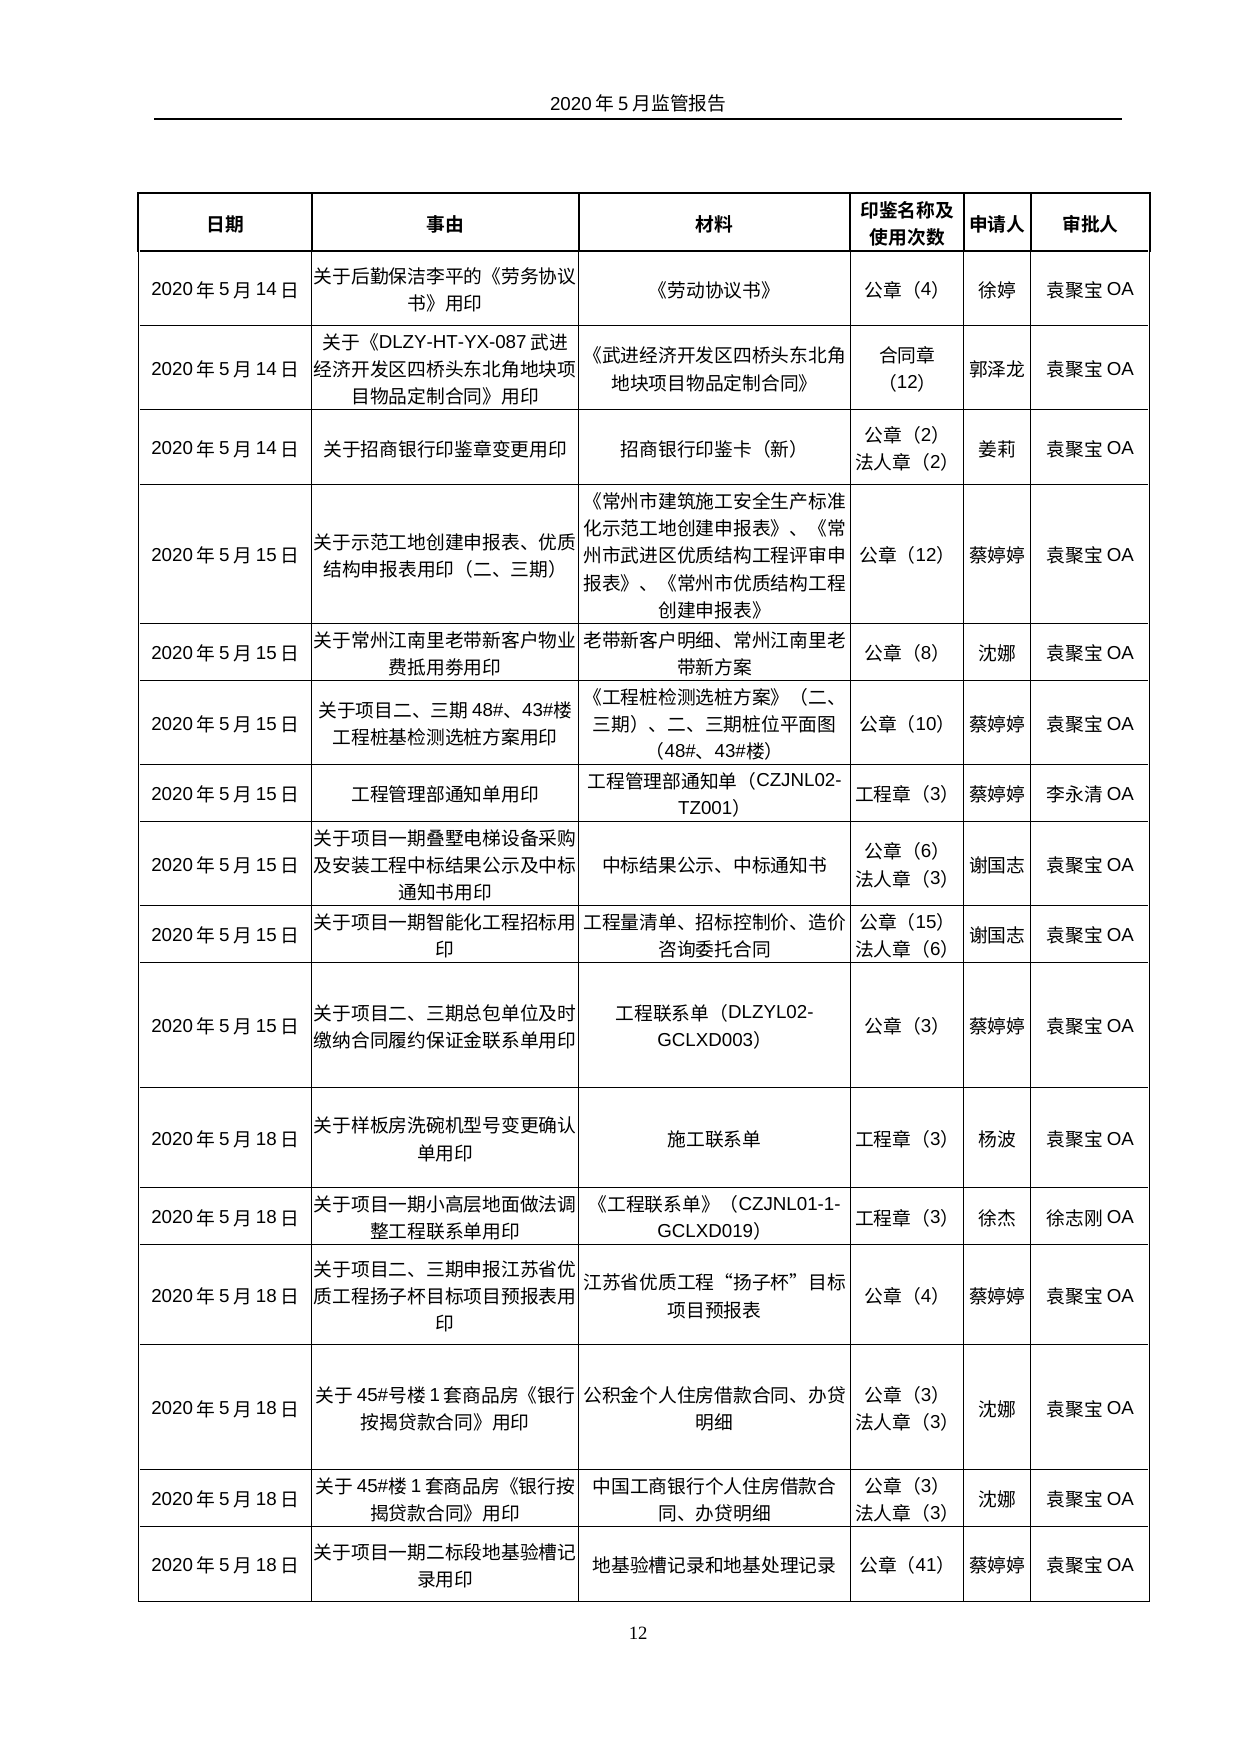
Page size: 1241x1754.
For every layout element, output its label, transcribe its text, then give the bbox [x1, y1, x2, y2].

table_cell 袁聚宝OA [1031, 962, 1149, 1087]
table_cell 蔡婷婷 [964, 681, 1030, 764]
table_cell 郭泽龙 [964, 326, 1030, 409]
table_cell 江苏省优质工程“扬子杯”目标项目预报表 [579, 1245, 850, 1344]
table_cell 施工联系单 [579, 1088, 850, 1187]
table_cell 地基验槽记录和地基处理记录 [579, 1527, 850, 1601]
table_cell 蔡婷婷 [964, 1527, 1030, 1601]
table_cell 2020年5月18日 [139, 1345, 311, 1469]
table_cell 关于常州江南里老带新客户物业费抵用劵用印 [312, 624, 578, 680]
table_cell 袁聚宝OA [1031, 1469, 1149, 1526]
table_cell 公章（4） [851, 1245, 963, 1344]
table_cell 工程章（3） [851, 765, 963, 821]
table_cell 袁聚宝OA [1031, 680, 1149, 764]
table_header 事由 [313, 194, 578, 250]
table_cell 《劳动协议书》 [579, 252, 850, 325]
table_cell 工程量清单、招标控制价、造价咨询委托合同 [579, 906, 850, 962]
table_cell 袁聚宝OA [1031, 409, 1149, 484]
table_cell 关于项目一期二标段地基验槽记录用印 [312, 1527, 578, 1601]
table_cell 中标结果公示、中标通知书 [579, 822, 850, 905]
table_cell 关于项目二、三期总包单位及时缴纳合同履约保证金联系单用印 [312, 963, 578, 1087]
table_cell 袁聚宝OA [1031, 250, 1149, 325]
table_cell 蔡婷婷 [964, 485, 1030, 623]
table_cell 袁聚宝OA [1031, 1244, 1149, 1344]
table_cell 关于项目二、三期48#、43#楼工程桩基检测选桩方案用印 [312, 681, 578, 764]
table_cell 工程管理部通知单用印 [312, 765, 578, 821]
table_cell 袁聚宝OA [1031, 325, 1149, 409]
table_cell 《武进经济开发区四桥头东北角地块项目物品定制合同》 [579, 326, 850, 409]
table_cell 袁聚宝OA [1031, 905, 1149, 962]
table_cell 杨波 [964, 1088, 1030, 1187]
table_cell 公章（3） [851, 963, 963, 1087]
table_cell 李永清OA [1031, 764, 1149, 821]
table_cell 2020年5月15日 [139, 822, 311, 905]
table_cell 2020年5月18日 [139, 1470, 311, 1526]
table_cell 合同章（12） [851, 326, 963, 409]
table_cell 蔡婷婷 [964, 765, 1030, 821]
table_cell 公章（3） 法人章（3） [851, 1345, 963, 1469]
table_cell 关于45#号楼1套商品房《银行按揭贷款合同》用印 [312, 1345, 578, 1469]
table_cell 公章（2） 法人章（2） [851, 410, 963, 484]
table_cell 2020年5月14日 [139, 326, 311, 409]
table_cell 工程联系单（DLZYL02-GCLXD003） [579, 963, 850, 1087]
table_cell 《工程联系单》（CZJNL01-1-GCLXD019） [579, 1188, 850, 1244]
table_cell 公章（41） [851, 1527, 963, 1601]
table_cell 公章（15） 法人章（6） [851, 906, 963, 962]
table_cell 关于项目一期智能化工程招标用印 [312, 906, 578, 962]
table_cell 蔡婷婷 [964, 1245, 1030, 1344]
table_cell 袁聚宝OA [1031, 1344, 1149, 1469]
table_cell 中国工商银行个人住房借款合同、办贷明细 [579, 1470, 850, 1526]
table_cell 关于45#楼1套商品房《银行按揭贷款合同》用印 [312, 1470, 578, 1526]
table_cell 沈娜 [964, 1345, 1030, 1469]
table_cell 2020年5月14日 [139, 251, 311, 325]
table_cell 袁聚宝OA [1031, 1087, 1149, 1187]
table_cell 关于项目一期小高层地面做法调整工程联系单用印 [312, 1188, 578, 1244]
table_cell 袁聚宝OA [1031, 623, 1149, 680]
table_cell 关于后勤保洁李平的《劳务协议书》用印 [312, 252, 578, 325]
table_cell 徐志刚OA [1031, 1187, 1149, 1244]
table_cell 关于示范工地创建申报表、优质结构申报表用印（二、三期） [312, 485, 578, 623]
table_cell 《常州市建筑施工安全生产标准化示范工地创建申报表》、《常州市武进区优质结构工程评审申报表》、《常州市优质结构工程创建申报表》 [579, 485, 850, 623]
table_cell 徐杰 [964, 1188, 1030, 1244]
table_header 日期 [139, 194, 311, 250]
table_cell 2020年5月15日 [139, 963, 311, 1087]
table_cell 2020年5月18日 [139, 1188, 311, 1244]
table_cell 袁聚宝OA [1031, 484, 1149, 623]
table_cell 袁聚宝OA [1031, 821, 1149, 905]
table_cell 2020年5月15日 [139, 765, 311, 821]
table_cell 公章（3） 法人章（3） [851, 1470, 963, 1526]
table_cell 2020年5月15日 [139, 681, 311, 764]
table_cell 谢国志 [964, 822, 1030, 905]
table_cell 2020年5月18日 [139, 1527, 311, 1601]
table_cell 姜莉 [964, 410, 1030, 484]
table_cell 2020年5月14日 [139, 410, 311, 484]
table_cell 袁聚宝OA [1031, 1526, 1149, 1601]
table_cell 徐婷 [964, 252, 1030, 325]
table_cell 工程章（3） [851, 1188, 963, 1244]
table_cell 公章（10） [851, 681, 963, 764]
table_cell 沈娜 [964, 624, 1030, 680]
table_cell 2020年5月15日 [139, 624, 311, 680]
table_cell 招商银行印鉴卡（新） [579, 410, 850, 484]
table_cell 2020年5月18日 [139, 1088, 311, 1187]
table_cell 公章（8） [851, 624, 963, 680]
table_cell 工程章（3） [851, 1088, 963, 1187]
table_cell 关于项目一期叠墅电梯设备采购及安装工程中标结果公示及中标通知书用印 [312, 822, 578, 905]
table_cell 关于项目二、三期申报江苏省优质工程扬子杯目标项目预报表用印 [312, 1245, 578, 1344]
table_cell 沈娜 [964, 1470, 1030, 1526]
table_cell 公章（12） [851, 485, 963, 623]
table_cell 2020年5月15日 [139, 485, 311, 623]
table_cell 2020年5月18日 [139, 1245, 311, 1344]
table_cell 公积金个人住房借款合同、办贷明细 [579, 1345, 850, 1469]
table_cell 公章（4） [851, 252, 963, 325]
table_cell 关于样板房洗碗机型号变更确认单用印 [312, 1088, 578, 1187]
table_cell 2020年5月15日 [139, 906, 311, 962]
table_cell 蔡婷婷 [964, 963, 1030, 1087]
table_cell 工程管理部通知单（CZJNL02-TZ001） [579, 765, 850, 821]
table_header 审批人 [1032, 194, 1149, 250]
table_cell 《工程桩检测选桩方案》（二、三期）、二、三期桩位平面图（48#、43#楼） [579, 681, 850, 764]
table_cell 关于《DLZY-HT-YX-087武进经济开发区四桥头东北角地块项目物品定制合同》用印 [312, 326, 578, 409]
table_header 材料 [580, 194, 849, 250]
table_cell 谢国志 [964, 906, 1030, 962]
table_cell 老带新客户明细、常州江南里老带新方案 [579, 624, 850, 680]
table_header 申请人 [965, 194, 1030, 250]
table_cell 公章（6） 法人章（3） [851, 822, 963, 905]
table_cell 关于招商银行印鉴章变更用印 [312, 410, 578, 484]
table_header 印鉴名称及使用次数 [851, 194, 963, 250]
